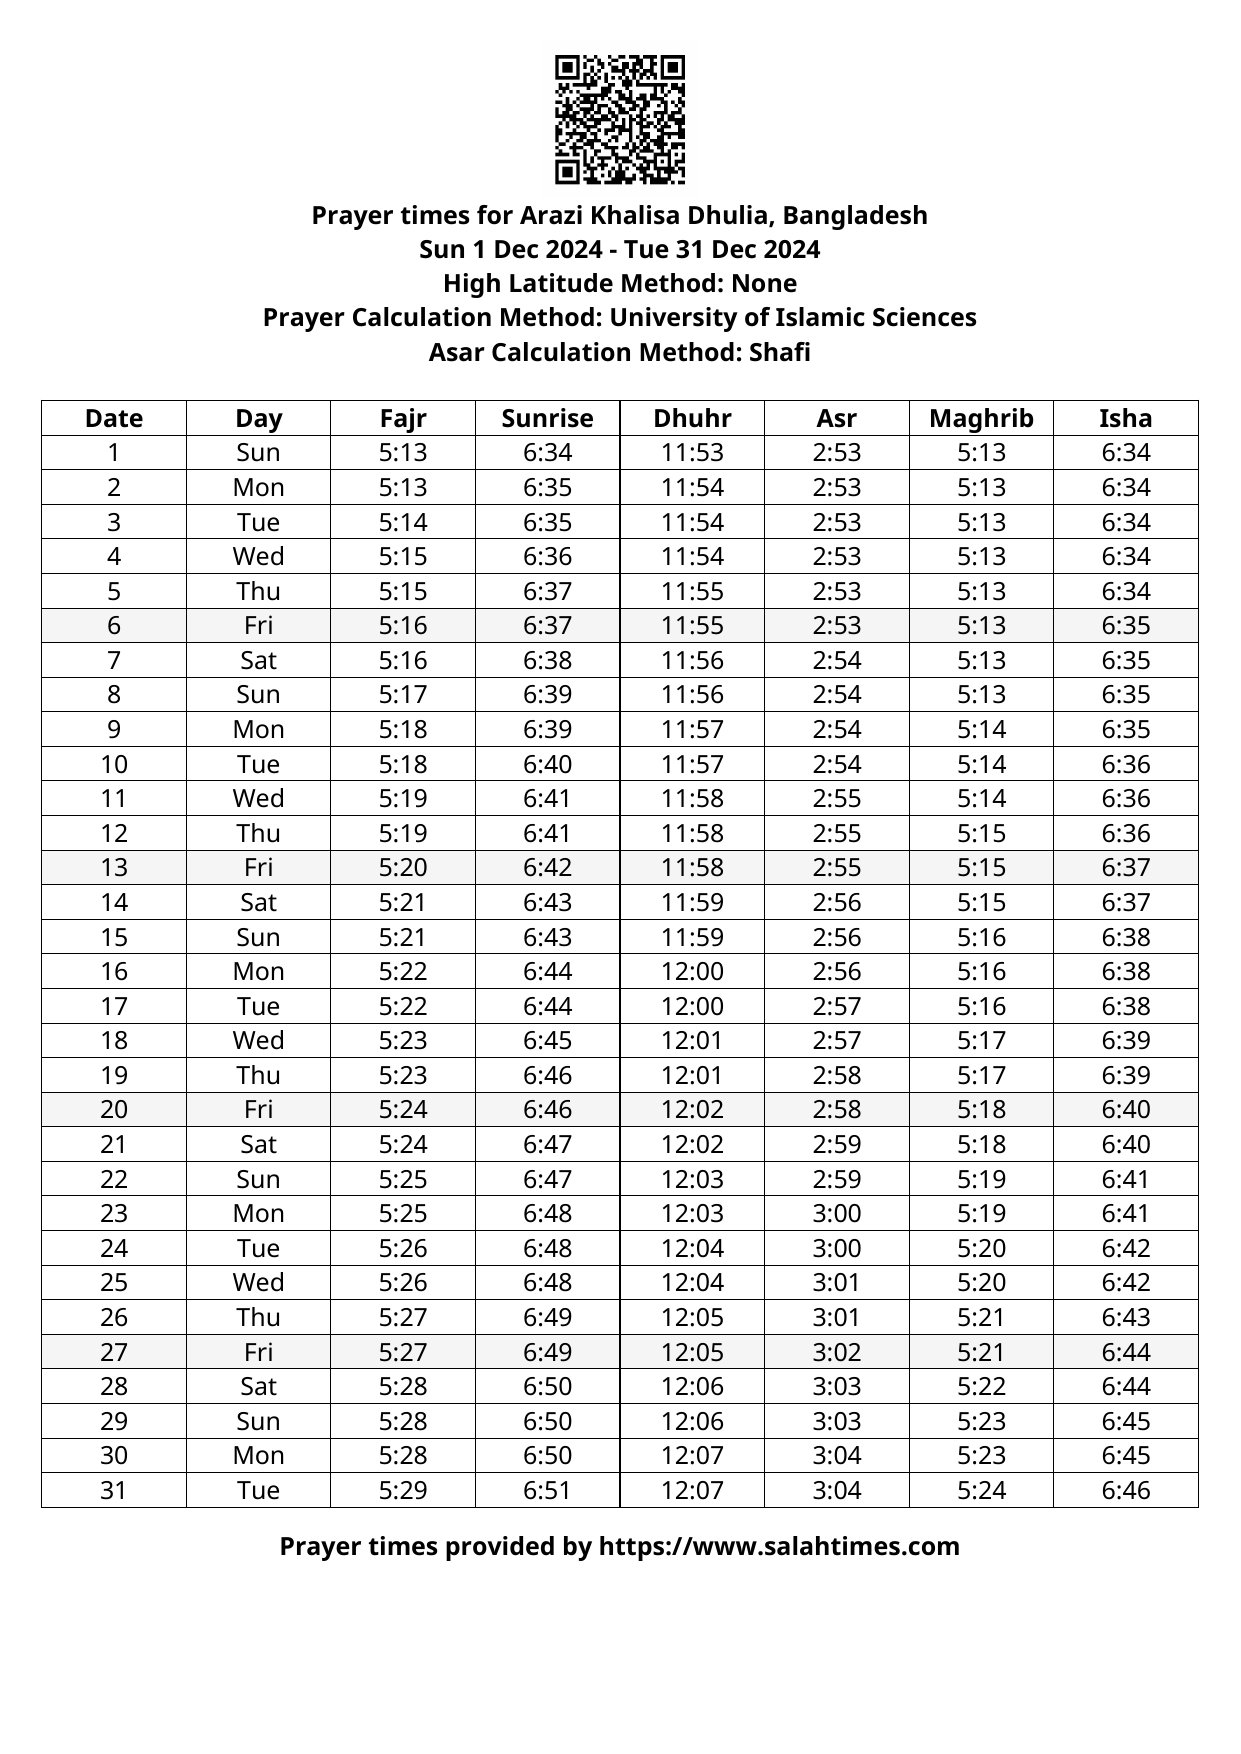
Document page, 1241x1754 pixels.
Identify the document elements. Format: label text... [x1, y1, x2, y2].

table_cell 12 [42, 816, 186, 849]
table_cell 6:48 [476, 1196, 619, 1230]
table_cell 20 [42, 1093, 186, 1126]
table_cell 6:42 [1054, 1231, 1198, 1264]
table_cell 10 [42, 747, 186, 780]
text Sun 1 Dec 2024 - Tue 31 Dec 2024 [42, 232, 1198, 266]
table_cell 6:48 [476, 1266, 619, 1299]
table_cell 2:54 [765, 643, 909, 677]
table_cell 5:16 [331, 609, 475, 642]
table_cell Mon [187, 470, 330, 504]
table_cell 6:44 [1054, 1369, 1198, 1403]
table_cell 5:13 [910, 643, 1053, 677]
table_header Day [187, 401, 330, 434]
table_cell 6:34 [1054, 505, 1198, 538]
table_cell 6:37 [476, 574, 619, 607]
table_cell 21 [42, 1127, 186, 1161]
table_cell 11:58 [621, 781, 764, 815]
table_cell 2 [42, 470, 186, 504]
table_cell 6:40 [476, 747, 619, 780]
table_cell 6:41 [476, 816, 619, 849]
table_cell 12:00 [621, 954, 764, 988]
table_cell 12:02 [621, 1127, 764, 1161]
table_cell 3:04 [765, 1473, 909, 1507]
table_cell 2:58 [765, 1058, 909, 1092]
table_cell 6:37 [476, 609, 619, 642]
table_cell 5:14 [910, 747, 1053, 780]
table_cell 11:54 [621, 505, 764, 538]
table_cell Wed [187, 539, 330, 573]
table_cell 2:58 [765, 1093, 909, 1126]
table_cell 5:17 [910, 1024, 1053, 1057]
table_cell 11:57 [621, 747, 764, 780]
table_cell 2:54 [765, 747, 909, 780]
table_cell 6:43 [476, 885, 619, 919]
table_cell 6:42 [476, 851, 619, 884]
table_cell 12:07 [621, 1473, 764, 1507]
table_cell Tue [187, 505, 330, 538]
table_cell 2:53 [765, 436, 909, 469]
table_cell 12:00 [621, 989, 764, 1022]
table_cell Sat [187, 885, 330, 919]
table_cell 5:13 [910, 678, 1053, 711]
table_cell 6:34 [1054, 539, 1198, 573]
table_cell 12:03 [621, 1162, 764, 1195]
table_header Asr [765, 401, 909, 434]
table_cell 2:56 [765, 885, 909, 919]
table_cell 5:16 [910, 954, 1053, 988]
table_cell 2:53 [765, 574, 909, 607]
table_cell Sat [187, 1127, 330, 1161]
table_cell 11:56 [621, 678, 764, 711]
table_cell 5:15 [331, 539, 475, 573]
table_cell 6:36 [1054, 781, 1198, 815]
table_cell 4 [42, 539, 186, 573]
table_cell 5:21 [331, 885, 475, 919]
table_cell 6:46 [476, 1058, 619, 1092]
table_cell Tue [187, 747, 330, 780]
table_header Fajr [331, 401, 475, 434]
table_header Sunrise [476, 401, 619, 434]
table_cell 3 [42, 505, 186, 538]
table_cell 5:23 [910, 1404, 1053, 1437]
table_cell 5:19 [910, 1162, 1053, 1195]
table_cell 5 [42, 574, 186, 607]
table_cell 5:28 [331, 1369, 475, 1403]
table_cell 5:18 [331, 747, 475, 780]
table_cell 17 [42, 989, 186, 1022]
table_cell 5:14 [331, 505, 475, 538]
table_cell 6:43 [476, 920, 619, 953]
table_header Date [42, 401, 186, 434]
table_cell 2:53 [765, 609, 909, 642]
table_cell 2:53 [765, 539, 909, 573]
table_cell Sun [187, 1404, 330, 1437]
table_cell 6:38 [1054, 920, 1198, 953]
table_cell 11:53 [621, 436, 764, 469]
text Prayer Calculation Method: University of Islamic Sciences [42, 300, 1198, 334]
table_cell 5:18 [910, 1093, 1053, 1126]
table_cell 5:13 [331, 436, 475, 469]
table_cell 2:54 [765, 678, 909, 711]
table_cell 11:58 [621, 816, 764, 849]
table_cell Fri [187, 1093, 330, 1126]
table_cell Wed [187, 1024, 330, 1057]
table_cell 28 [42, 1369, 186, 1403]
table_cell 5:16 [910, 920, 1053, 953]
table_cell 6:38 [1054, 989, 1198, 1022]
table_cell Thu [187, 816, 330, 849]
table_cell Tue [187, 989, 330, 1022]
table_cell 5:13 [910, 539, 1053, 573]
table_cell Mon [187, 712, 330, 746]
table_cell 5:19 [331, 781, 475, 815]
table_cell 2:57 [765, 989, 909, 1022]
table_cell 24 [42, 1231, 186, 1264]
table_cell 6:45 [1054, 1439, 1198, 1472]
table_cell 5:15 [910, 851, 1053, 884]
table_cell 5:14 [910, 781, 1053, 815]
table_cell 12:04 [621, 1266, 764, 1299]
table_cell 5:24 [331, 1127, 475, 1161]
table_cell 9 [42, 712, 186, 746]
table_cell 6 [42, 609, 186, 642]
text Prayer times provided by https://www.salahtimes.com [42, 1528, 1198, 1563]
text High Latitude Method: None [42, 266, 1198, 300]
table_cell 6:36 [1054, 816, 1198, 849]
table_cell 2:54 [765, 712, 909, 746]
table_cell 6:34 [476, 436, 619, 469]
table_cell 6:45 [1054, 1404, 1198, 1437]
table_cell 5:18 [331, 712, 475, 746]
table_cell 6:35 [476, 505, 619, 538]
table_cell 5:26 [331, 1231, 475, 1264]
table_cell 30 [42, 1439, 186, 1472]
table_cell 5:13 [331, 470, 475, 504]
table_cell 5:20 [910, 1266, 1053, 1299]
table_cell 6:41 [1054, 1196, 1198, 1230]
table_cell 6:37 [1054, 885, 1198, 919]
table_cell 6:34 [1054, 470, 1198, 504]
table_cell Sat [187, 1369, 330, 1403]
table_cell 18 [42, 1024, 186, 1057]
table_cell 5:25 [331, 1196, 475, 1230]
table_cell 5:16 [331, 643, 475, 677]
table_cell 2:55 [765, 851, 909, 884]
table_cell 7 [42, 643, 186, 677]
table_cell 12:01 [621, 1058, 764, 1092]
table_header Dhuhr [621, 401, 764, 434]
table_cell 6:41 [476, 781, 619, 815]
table_cell Sun [187, 436, 330, 469]
table_cell 6:34 [1054, 436, 1198, 469]
table_cell 6:50 [476, 1404, 619, 1437]
table_cell 5:21 [910, 1300, 1053, 1334]
table_cell 5:22 [331, 954, 475, 988]
table_cell 6:46 [1054, 1473, 1198, 1507]
table_cell 11:55 [621, 574, 764, 607]
table_cell 6:44 [476, 989, 619, 1022]
table_cell 6:39 [476, 712, 619, 746]
table_cell 5:17 [331, 678, 475, 711]
table_cell Fri [187, 1335, 330, 1368]
table_cell 5:21 [910, 1335, 1053, 1368]
table_cell 6:46 [476, 1093, 619, 1126]
table_cell 3:00 [765, 1196, 909, 1230]
table_cell 6:40 [1054, 1127, 1198, 1161]
table_cell 13 [42, 851, 186, 884]
table_cell 6:43 [1054, 1300, 1198, 1334]
table_cell 5:25 [331, 1162, 475, 1195]
text Prayer times for Arazi Khalisa Dhulia, Bangladesh [42, 198, 1198, 232]
table_cell 5:19 [331, 816, 475, 849]
table_cell 6:39 [1054, 1058, 1198, 1092]
table_cell 2:55 [765, 781, 909, 815]
table_cell 12:01 [621, 1024, 764, 1057]
table_cell 6:38 [1054, 954, 1198, 988]
table_cell 6:44 [1054, 1335, 1198, 1368]
table_cell 11:54 [621, 470, 764, 504]
table_cell 26 [42, 1300, 186, 1334]
picture [542, 41, 699, 198]
table_cell 5:13 [910, 505, 1053, 538]
table_cell 23 [42, 1196, 186, 1230]
table_cell 5:29 [331, 1473, 475, 1507]
table_cell 5:15 [331, 574, 475, 607]
table_cell 6:49 [476, 1300, 619, 1334]
table_cell 5:15 [910, 885, 1053, 919]
table_cell Fri [187, 851, 330, 884]
table_cell 5:23 [331, 1058, 475, 1092]
table_cell 6:34 [1054, 574, 1198, 607]
table_cell 5:18 [910, 1127, 1053, 1161]
table_cell 5:27 [331, 1335, 475, 1368]
table_cell 6:36 [476, 539, 619, 573]
table_cell 5:22 [331, 989, 475, 1022]
table_cell Thu [187, 1058, 330, 1092]
table_cell 6:39 [476, 678, 619, 711]
table_cell 5:22 [910, 1369, 1053, 1403]
table_cell Tue [187, 1473, 330, 1507]
table_cell 5:24 [910, 1473, 1053, 1507]
table_cell 5:20 [910, 1231, 1053, 1264]
table_cell Sun [187, 1162, 330, 1195]
table_cell 6:42 [1054, 1266, 1198, 1299]
table_cell 3:04 [765, 1439, 909, 1472]
table_cell Wed [187, 1266, 330, 1299]
table_cell Sat [187, 643, 330, 677]
table_cell 2:53 [765, 505, 909, 538]
table_cell 11:59 [621, 920, 764, 953]
table_cell 5:28 [331, 1404, 475, 1437]
table_cell 12:04 [621, 1231, 764, 1264]
table_cell 6:47 [476, 1127, 619, 1161]
table_cell Thu [187, 1300, 330, 1334]
table_cell 12:06 [621, 1369, 764, 1403]
table_cell 3:03 [765, 1369, 909, 1403]
table_cell 3:02 [765, 1335, 909, 1368]
table_cell Fri [187, 609, 330, 642]
table_cell 2:59 [765, 1162, 909, 1195]
table_header Maghrib [910, 401, 1053, 434]
table_cell 5:23 [331, 1024, 475, 1057]
table_cell 15 [42, 920, 186, 953]
table_cell 6:50 [476, 1369, 619, 1403]
table_cell 19 [42, 1058, 186, 1092]
table_cell 5:13 [910, 436, 1053, 469]
table_cell 25 [42, 1266, 186, 1299]
table_cell 2:56 [765, 920, 909, 953]
table_cell 6:35 [1054, 712, 1198, 746]
table_cell 6:41 [1054, 1162, 1198, 1195]
table_cell 2:53 [765, 470, 909, 504]
table_cell 11:55 [621, 609, 764, 642]
table_cell 1 [42, 436, 186, 469]
table_cell 6:48 [476, 1231, 619, 1264]
table_cell 11:59 [621, 885, 764, 919]
table_cell Sun [187, 678, 330, 711]
table_cell Wed [187, 781, 330, 815]
table_cell Mon [187, 954, 330, 988]
table_cell Mon [187, 1196, 330, 1230]
table_cell 29 [42, 1404, 186, 1437]
table_cell 11 [42, 781, 186, 815]
table_cell 16 [42, 954, 186, 988]
table_cell 6:37 [1054, 851, 1198, 884]
table_cell Mon [187, 1439, 330, 1472]
table_cell 11:56 [621, 643, 764, 677]
table_cell 6:50 [476, 1439, 619, 1472]
table_cell 6:40 [1054, 1093, 1198, 1126]
table_cell 2:56 [765, 954, 909, 988]
table_cell 27 [42, 1335, 186, 1368]
table_cell 6:36 [1054, 747, 1198, 780]
table_cell Tue [187, 1231, 330, 1264]
table_cell 22 [42, 1162, 186, 1195]
table_cell 11:58 [621, 851, 764, 884]
table_cell 6:38 [476, 643, 619, 677]
table_cell 31 [42, 1473, 186, 1507]
table_cell 5:21 [331, 920, 475, 953]
table_cell 11:57 [621, 712, 764, 746]
table_cell 14 [42, 885, 186, 919]
table_cell 5:28 [331, 1439, 475, 1472]
table_cell 3:03 [765, 1404, 909, 1437]
table_cell 6:44 [476, 954, 619, 988]
table_cell 5:17 [910, 1058, 1053, 1092]
table_cell 5:20 [331, 851, 475, 884]
table_cell 2:57 [765, 1024, 909, 1057]
table_cell 6:47 [476, 1162, 619, 1195]
table_cell 3:01 [765, 1300, 909, 1334]
table_cell 5:23 [910, 1439, 1053, 1472]
table_cell 6:35 [476, 470, 619, 504]
table_cell 6:45 [476, 1024, 619, 1057]
table_cell 6:39 [1054, 1024, 1198, 1057]
table_cell 6:35 [1054, 678, 1198, 711]
table_cell 12:05 [621, 1300, 764, 1334]
table_cell 5:13 [910, 574, 1053, 607]
table_cell 12:02 [621, 1093, 764, 1126]
table_header Isha [1054, 401, 1198, 434]
table_cell Sun [187, 920, 330, 953]
table_cell 6:51 [476, 1473, 619, 1507]
table_cell 6:35 [1054, 609, 1198, 642]
table_cell 12:05 [621, 1335, 764, 1368]
table_cell 3:01 [765, 1266, 909, 1299]
table_cell 12:03 [621, 1196, 764, 1230]
table_cell 3:00 [765, 1231, 909, 1264]
table_cell 6:49 [476, 1335, 619, 1368]
table_cell 11:54 [621, 539, 764, 573]
table_cell 5:13 [910, 609, 1053, 642]
table_cell 5:15 [910, 816, 1053, 849]
table_cell 5:13 [910, 470, 1053, 504]
text Asar Calculation Method: Shafi [42, 334, 1198, 368]
table_cell Thu [187, 574, 330, 607]
table_cell 8 [42, 678, 186, 711]
table_cell 12:06 [621, 1404, 764, 1437]
table_cell 2:55 [765, 816, 909, 849]
table_cell 5:26 [331, 1266, 475, 1299]
table_cell 2:59 [765, 1127, 909, 1161]
table_cell 5:24 [331, 1093, 475, 1126]
table_cell 5:14 [910, 712, 1053, 746]
table_cell 5:16 [910, 989, 1053, 1022]
table_cell 5:27 [331, 1300, 475, 1334]
table_cell 6:35 [1054, 643, 1198, 677]
table_cell 12:07 [621, 1439, 764, 1472]
table_cell 5:19 [910, 1196, 1053, 1230]
